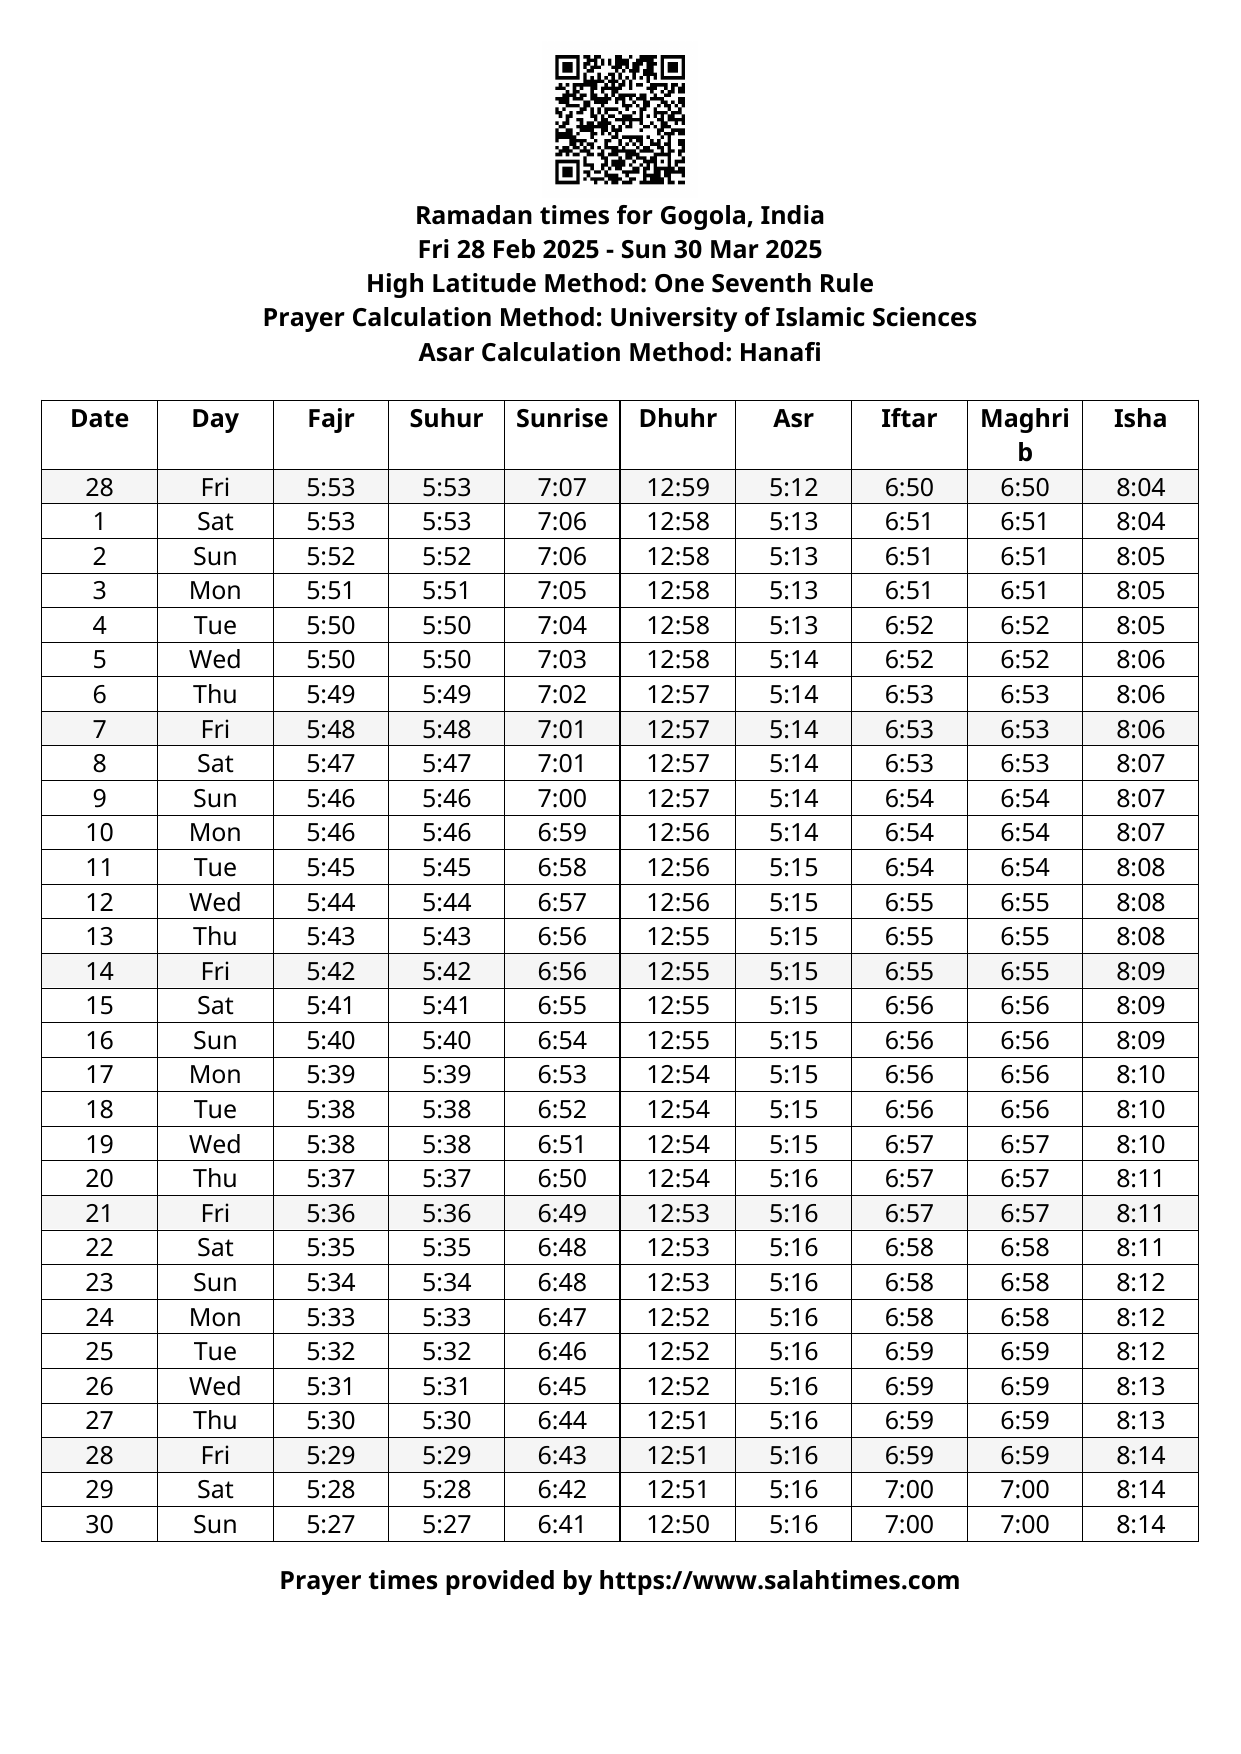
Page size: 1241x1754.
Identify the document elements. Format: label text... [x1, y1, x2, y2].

table_cell 5:49 [389, 677, 504, 711]
table_cell 6:51 [968, 504, 1082, 538]
table_cell 5:31 [274, 1369, 388, 1402]
table_cell 5:41 [274, 989, 388, 1022]
table_cell 5:13 [736, 608, 851, 642]
table_cell 5 [42, 643, 157, 676]
table_cell 8:12 [1083, 1334, 1198, 1368]
table_cell 5:16 [736, 1196, 851, 1229]
table_cell 5:39 [274, 1058, 388, 1091]
table_cell 5:34 [274, 1265, 388, 1299]
table_cell 6:55 [852, 954, 967, 987]
table_header Isha [1083, 401, 1198, 469]
table_cell 8:08 [1083, 850, 1198, 884]
table_cell Sun [158, 1507, 273, 1541]
table_cell 12:57 [621, 677, 735, 711]
table_cell 6:59 [852, 1334, 967, 1368]
table_cell 5:14 [736, 746, 851, 780]
table_cell 8:10 [1083, 1092, 1198, 1126]
table_header Iftar [852, 401, 967, 469]
table_cell 5:45 [274, 850, 388, 884]
table_cell 5:15 [736, 989, 851, 1022]
text Ramadan times for Gogola, India [42, 198, 1198, 232]
table_cell 12:54 [621, 1127, 735, 1160]
table_cell 6:53 [968, 712, 1082, 745]
table_cell 6:53 [968, 746, 1082, 780]
table_cell 5:49 [274, 677, 388, 711]
table_cell 6:51 [852, 574, 967, 607]
table_cell 6:55 [968, 954, 1082, 987]
table_cell 5:43 [274, 919, 388, 953]
table_cell 6:48 [505, 1231, 619, 1264]
table_cell 6:56 [968, 1058, 1082, 1091]
table_cell 5:14 [736, 712, 851, 745]
table_cell 22 [42, 1231, 157, 1264]
table_cell 5:33 [389, 1300, 504, 1333]
table_cell 5:38 [389, 1127, 504, 1160]
table_cell Sun [158, 539, 273, 572]
table_cell 12:53 [621, 1231, 735, 1264]
table_cell 5:52 [274, 539, 388, 572]
table_cell 6:55 [968, 885, 1082, 918]
table_cell 6:57 [505, 885, 619, 918]
table_cell 6:53 [852, 712, 967, 745]
table_cell 12:56 [621, 885, 735, 918]
table_cell 5:32 [389, 1334, 504, 1368]
table_cell 30 [42, 1507, 157, 1541]
table_cell 6:57 [852, 1161, 967, 1195]
table_cell 12:51 [621, 1404, 735, 1437]
picture [542, 41, 699, 198]
table_cell 8:06 [1083, 643, 1198, 676]
table_cell 6:58 [968, 1231, 1082, 1264]
table_cell 6:59 [852, 1404, 967, 1437]
table_cell 6:51 [852, 539, 967, 572]
table_cell Sat [158, 504, 273, 538]
table_cell 24 [42, 1300, 157, 1333]
table_cell 5:27 [389, 1507, 504, 1541]
table_cell 5:42 [389, 954, 504, 987]
table_cell 6:56 [968, 1023, 1082, 1057]
table_cell Wed [158, 1369, 273, 1402]
table_cell 4 [42, 608, 157, 642]
table_cell 5:51 [389, 574, 504, 607]
table_cell 5:16 [736, 1231, 851, 1264]
table_cell 17 [42, 1058, 157, 1091]
table_cell 6:59 [852, 1369, 967, 1402]
table_cell 5:36 [389, 1196, 504, 1229]
table_cell 5:16 [736, 1161, 851, 1195]
table_cell 5:16 [736, 1404, 851, 1437]
table_cell 5:15 [736, 1092, 851, 1126]
table_cell 6:52 [852, 643, 967, 676]
table_cell 12 [42, 885, 157, 918]
table_cell 6:44 [505, 1404, 619, 1437]
table_cell 5:29 [274, 1438, 388, 1472]
table_cell 6:51 [852, 504, 967, 538]
table_cell Sat [158, 1473, 273, 1506]
table_cell 6 [42, 677, 157, 711]
table_cell 5:44 [274, 885, 388, 918]
table_cell Mon [158, 816, 273, 849]
table_cell 12:58 [621, 643, 735, 676]
table_cell 5:15 [736, 954, 851, 987]
table_cell 15 [42, 989, 157, 1022]
table_cell 6:42 [505, 1473, 619, 1506]
table_cell 5:32 [274, 1334, 388, 1368]
table_cell 5:50 [389, 643, 504, 676]
table_cell 29 [42, 1473, 157, 1506]
table_cell 12:51 [621, 1438, 735, 1472]
table_cell 5:50 [274, 608, 388, 642]
table_cell Fri [158, 470, 273, 503]
table_header Sunrise [505, 401, 619, 469]
table_cell 28 [42, 1438, 157, 1472]
text High Latitude Method: One Seventh Rule [42, 266, 1198, 300]
table_cell 8 [42, 746, 157, 780]
table_header Maghrib [968, 401, 1082, 469]
text Prayer Calculation Method: University of Islamic Sciences [42, 300, 1198, 334]
table_cell 6:58 [852, 1300, 967, 1333]
table_cell 5:36 [274, 1196, 388, 1229]
table_cell 12:57 [621, 781, 735, 814]
table_cell 8:14 [1083, 1473, 1198, 1506]
table_cell 5:53 [389, 470, 504, 503]
table_cell 14 [42, 954, 157, 987]
table_cell Sat [158, 989, 273, 1022]
table_cell 5:16 [736, 1438, 851, 1472]
table_cell 6:51 [968, 574, 1082, 607]
table_cell 11 [42, 850, 157, 884]
table_cell 6:54 [852, 816, 967, 849]
table_cell 5:30 [274, 1404, 388, 1437]
table_cell 6:53 [505, 1058, 619, 1091]
table_cell 5:47 [389, 746, 504, 780]
table_cell Tue [158, 850, 273, 884]
table_cell 5:46 [274, 781, 388, 814]
table_cell 5:28 [274, 1473, 388, 1506]
table_cell 12:53 [621, 1265, 735, 1299]
table_cell 6:59 [852, 1438, 967, 1472]
table_cell 8:08 [1083, 919, 1198, 953]
table_cell 6:56 [852, 1092, 967, 1126]
table_cell 5:50 [274, 643, 388, 676]
table_cell Tue [158, 608, 273, 642]
table_cell 6:57 [852, 1196, 967, 1229]
table_cell 8:14 [1083, 1438, 1198, 1472]
table_cell 6:57 [968, 1196, 1082, 1229]
table_cell 8:13 [1083, 1369, 1198, 1402]
table_cell 12:54 [621, 1058, 735, 1091]
table_cell 5:33 [274, 1300, 388, 1333]
table_cell 6:58 [852, 1231, 967, 1264]
table_cell 12:56 [621, 850, 735, 884]
table_cell 21 [42, 1196, 157, 1229]
table_cell 5:14 [736, 677, 851, 711]
table_cell 5:31 [389, 1369, 504, 1402]
table_cell 5:44 [389, 885, 504, 918]
table_cell 5:14 [736, 816, 851, 849]
table_cell 7:00 [968, 1507, 1082, 1541]
table_cell 6:56 [505, 919, 619, 953]
table_header Fajr [274, 401, 388, 469]
table_cell 7:01 [505, 712, 619, 745]
table_cell 6:56 [852, 1058, 967, 1091]
table_cell 5:34 [389, 1265, 504, 1299]
table_cell 5:35 [274, 1231, 388, 1264]
table_cell 5:13 [736, 504, 851, 538]
table_cell 6:58 [505, 850, 619, 884]
table_cell 8:07 [1083, 816, 1198, 849]
table_cell 12:55 [621, 989, 735, 1022]
table_header Day [158, 401, 273, 469]
table_cell 5:50 [389, 608, 504, 642]
table_cell 6:46 [505, 1334, 619, 1368]
table_cell 6:59 [968, 1438, 1082, 1472]
table_cell 6:58 [852, 1265, 967, 1299]
table_cell 5:15 [736, 919, 851, 953]
table_cell 7:00 [505, 781, 619, 814]
table_cell Sun [158, 1265, 273, 1299]
table_cell 12:57 [621, 746, 735, 780]
table_cell 8:04 [1083, 504, 1198, 538]
table_cell 6:50 [968, 470, 1082, 503]
table_cell 5:51 [274, 574, 388, 607]
table_cell 6:50 [505, 1161, 619, 1195]
table_cell 12:53 [621, 1196, 735, 1229]
table_cell 5:30 [389, 1404, 504, 1437]
table_cell Fri [158, 1438, 273, 1472]
table_cell 6:59 [968, 1334, 1082, 1368]
table_cell 12:52 [621, 1334, 735, 1368]
table_cell 6:50 [852, 470, 967, 503]
table_cell 5:13 [736, 539, 851, 572]
table_cell 5:40 [389, 1023, 504, 1057]
table_cell 6:59 [968, 1404, 1082, 1437]
table_cell 6:54 [968, 781, 1082, 814]
table_cell 5:35 [389, 1231, 504, 1264]
table_cell 8:10 [1083, 1058, 1198, 1091]
table_cell Mon [158, 1058, 273, 1091]
table_header Asr [736, 401, 851, 469]
table_cell Thu [158, 1404, 273, 1437]
table_cell Wed [158, 885, 273, 918]
table_cell 6:54 [852, 850, 967, 884]
table_cell 8:09 [1083, 1023, 1198, 1057]
table_cell 6:53 [852, 746, 967, 780]
table_cell Wed [158, 1127, 273, 1160]
table_header Date [42, 401, 157, 469]
table_cell 28 [42, 470, 157, 503]
text Prayer times provided by https://www.salahtimes.com [42, 1563, 1198, 1597]
table_cell 12:58 [621, 608, 735, 642]
table_cell 5:28 [389, 1473, 504, 1506]
table_cell 8:05 [1083, 608, 1198, 642]
table_cell 12:51 [621, 1473, 735, 1506]
table_cell 5:48 [389, 712, 504, 745]
table_cell 7:05 [505, 574, 619, 607]
table_cell 5:12 [736, 470, 851, 503]
table_cell 5:46 [274, 816, 388, 849]
table_cell 6:57 [968, 1127, 1082, 1160]
table_cell 6:55 [968, 919, 1082, 953]
table_cell 7:07 [505, 470, 619, 503]
table_cell 18 [42, 1092, 157, 1126]
table_cell 5:29 [389, 1438, 504, 1472]
table_cell 3 [42, 574, 157, 607]
table_cell 7:00 [968, 1473, 1082, 1506]
table_cell 5:46 [389, 781, 504, 814]
table_cell 6:52 [968, 608, 1082, 642]
table_cell 5:46 [389, 816, 504, 849]
table_cell 6:43 [505, 1438, 619, 1472]
table_cell 7:06 [505, 539, 619, 572]
text Asar Calculation Method: Hanafi [42, 334, 1198, 368]
table_cell 5:15 [736, 1023, 851, 1057]
table_cell 5:39 [389, 1058, 504, 1091]
table_cell 5:16 [736, 1473, 851, 1506]
table_cell 5:16 [736, 1369, 851, 1402]
table_cell Mon [158, 574, 273, 607]
table_cell 8:12 [1083, 1265, 1198, 1299]
table_cell 6:56 [852, 1023, 967, 1057]
table_cell 5:48 [274, 712, 388, 745]
table_cell 7:06 [505, 504, 619, 538]
table_cell 6:57 [852, 1127, 967, 1160]
table_cell 5:15 [736, 1127, 851, 1160]
table_cell 6:54 [505, 1023, 619, 1057]
table_cell 12:56 [621, 816, 735, 849]
table_cell 7:00 [852, 1473, 967, 1506]
table_cell 2 [42, 539, 157, 572]
table_cell Fri [158, 712, 273, 745]
table_cell Sat [158, 746, 273, 780]
table_cell 12:52 [621, 1300, 735, 1333]
table_cell 6:47 [505, 1300, 619, 1333]
table_cell 5:40 [274, 1023, 388, 1057]
table_cell 5:14 [736, 781, 851, 814]
table_cell 6:55 [505, 989, 619, 1022]
table_cell 16 [42, 1023, 157, 1057]
table_cell 8:11 [1083, 1196, 1198, 1229]
table_cell 8:12 [1083, 1300, 1198, 1333]
table_cell 6:53 [852, 677, 967, 711]
table_cell 10 [42, 816, 157, 849]
table_cell 5:53 [274, 504, 388, 538]
table_cell 12:58 [621, 574, 735, 607]
table_cell 19 [42, 1127, 157, 1160]
table_cell 8:07 [1083, 746, 1198, 780]
table_cell 5:52 [389, 539, 504, 572]
table_cell 7:01 [505, 746, 619, 780]
table_cell 8:09 [1083, 989, 1198, 1022]
table_cell 7:03 [505, 643, 619, 676]
table_cell 5:15 [736, 1058, 851, 1091]
table_cell 12:57 [621, 712, 735, 745]
table_cell 8:07 [1083, 781, 1198, 814]
table_cell 5:38 [274, 1092, 388, 1126]
table_cell 6:59 [505, 816, 619, 849]
table_cell 5:41 [389, 989, 504, 1022]
table_cell Thu [158, 919, 273, 953]
table_cell 12:55 [621, 954, 735, 987]
table_cell 6:51 [968, 539, 1082, 572]
table_cell 12:54 [621, 1161, 735, 1195]
table_cell 5:53 [274, 470, 388, 503]
table_cell 7 [42, 712, 157, 745]
table_cell 5:16 [736, 1507, 851, 1541]
table_cell 12:58 [621, 504, 735, 538]
table_cell 7:04 [505, 608, 619, 642]
table_cell 13 [42, 919, 157, 953]
table_cell 5:15 [736, 885, 851, 918]
table_cell 8:06 [1083, 677, 1198, 711]
table_header Dhuhr [621, 401, 735, 469]
table_cell 12:52 [621, 1369, 735, 1402]
table_cell 12:58 [621, 539, 735, 572]
table_cell 6:52 [852, 608, 967, 642]
table_cell Tue [158, 1334, 273, 1368]
table_cell 6:56 [505, 954, 619, 987]
table_cell 6:58 [968, 1265, 1082, 1299]
table_cell 5:16 [736, 1300, 851, 1333]
table_cell 9 [42, 781, 157, 814]
table_cell 8:13 [1083, 1404, 1198, 1437]
table_cell 6:55 [852, 919, 967, 953]
table_cell 8:08 [1083, 885, 1198, 918]
table_cell 6:54 [968, 850, 1082, 884]
table_cell 7:00 [852, 1507, 967, 1541]
table_cell 8:14 [1083, 1507, 1198, 1541]
table_cell 20 [42, 1161, 157, 1195]
table_cell 8:09 [1083, 954, 1198, 987]
table_cell 6:54 [852, 781, 967, 814]
table_cell 6:59 [968, 1369, 1082, 1402]
table_cell 6:52 [968, 643, 1082, 676]
table_cell 5:16 [736, 1265, 851, 1299]
table_cell 5:47 [274, 746, 388, 780]
table_cell 5:27 [274, 1507, 388, 1541]
text Fri 28 Feb 2025 - Sun 30 Mar 2025 [42, 232, 1198, 266]
table_cell 5:38 [274, 1127, 388, 1160]
table_cell 6:41 [505, 1507, 619, 1541]
table_cell Tue [158, 1092, 273, 1126]
table_cell 6:56 [968, 1092, 1082, 1126]
table_cell 5:14 [736, 643, 851, 676]
table_cell 8:11 [1083, 1161, 1198, 1195]
table_cell 6:52 [505, 1092, 619, 1126]
table_cell 12:55 [621, 1023, 735, 1057]
table_cell 6:45 [505, 1369, 619, 1402]
table_cell 5:15 [736, 850, 851, 884]
table_cell Mon [158, 1300, 273, 1333]
table_cell 5:38 [389, 1092, 504, 1126]
table_cell 8:06 [1083, 712, 1198, 745]
table_cell 5:42 [274, 954, 388, 987]
table_cell 6:56 [852, 989, 967, 1022]
table_cell 12:50 [621, 1507, 735, 1541]
table_cell 8:05 [1083, 539, 1198, 572]
table_cell 12:54 [621, 1092, 735, 1126]
table_cell Fri [158, 954, 273, 987]
table_cell 27 [42, 1404, 157, 1437]
table_cell 6:57 [968, 1161, 1082, 1195]
table_cell 6:51 [505, 1127, 619, 1160]
table_cell Sun [158, 1023, 273, 1057]
table_cell 8:04 [1083, 470, 1198, 503]
table_cell 5:53 [389, 504, 504, 538]
table_cell 1 [42, 504, 157, 538]
table_cell 6:58 [968, 1300, 1082, 1333]
table_cell 8:11 [1083, 1231, 1198, 1264]
table_cell Thu [158, 677, 273, 711]
table_cell 5:16 [736, 1334, 851, 1368]
table_cell 5:37 [389, 1161, 504, 1195]
table_cell Wed [158, 643, 273, 676]
table_cell 6:56 [968, 989, 1082, 1022]
table_cell 6:54 [968, 816, 1082, 849]
table_cell Fri [158, 1196, 273, 1229]
table_cell 25 [42, 1334, 157, 1368]
table_cell 5:45 [389, 850, 504, 884]
table_cell 26 [42, 1369, 157, 1402]
table_header Suhur [389, 401, 504, 469]
table_cell Sun [158, 781, 273, 814]
table_cell 8:10 [1083, 1127, 1198, 1160]
table_cell Sat [158, 1231, 273, 1264]
table_cell Thu [158, 1161, 273, 1195]
table_cell 5:37 [274, 1161, 388, 1195]
table_cell 8:05 [1083, 574, 1198, 607]
table_cell 23 [42, 1265, 157, 1299]
table_cell 12:59 [621, 470, 735, 503]
table_cell 6:53 [968, 677, 1082, 711]
table_cell 5:43 [389, 919, 504, 953]
table_cell 5:13 [736, 574, 851, 607]
table_cell 7:02 [505, 677, 619, 711]
table_cell 6:55 [852, 885, 967, 918]
table_cell 12:55 [621, 919, 735, 953]
table_cell 6:48 [505, 1265, 619, 1299]
table_cell 6:49 [505, 1196, 619, 1229]
